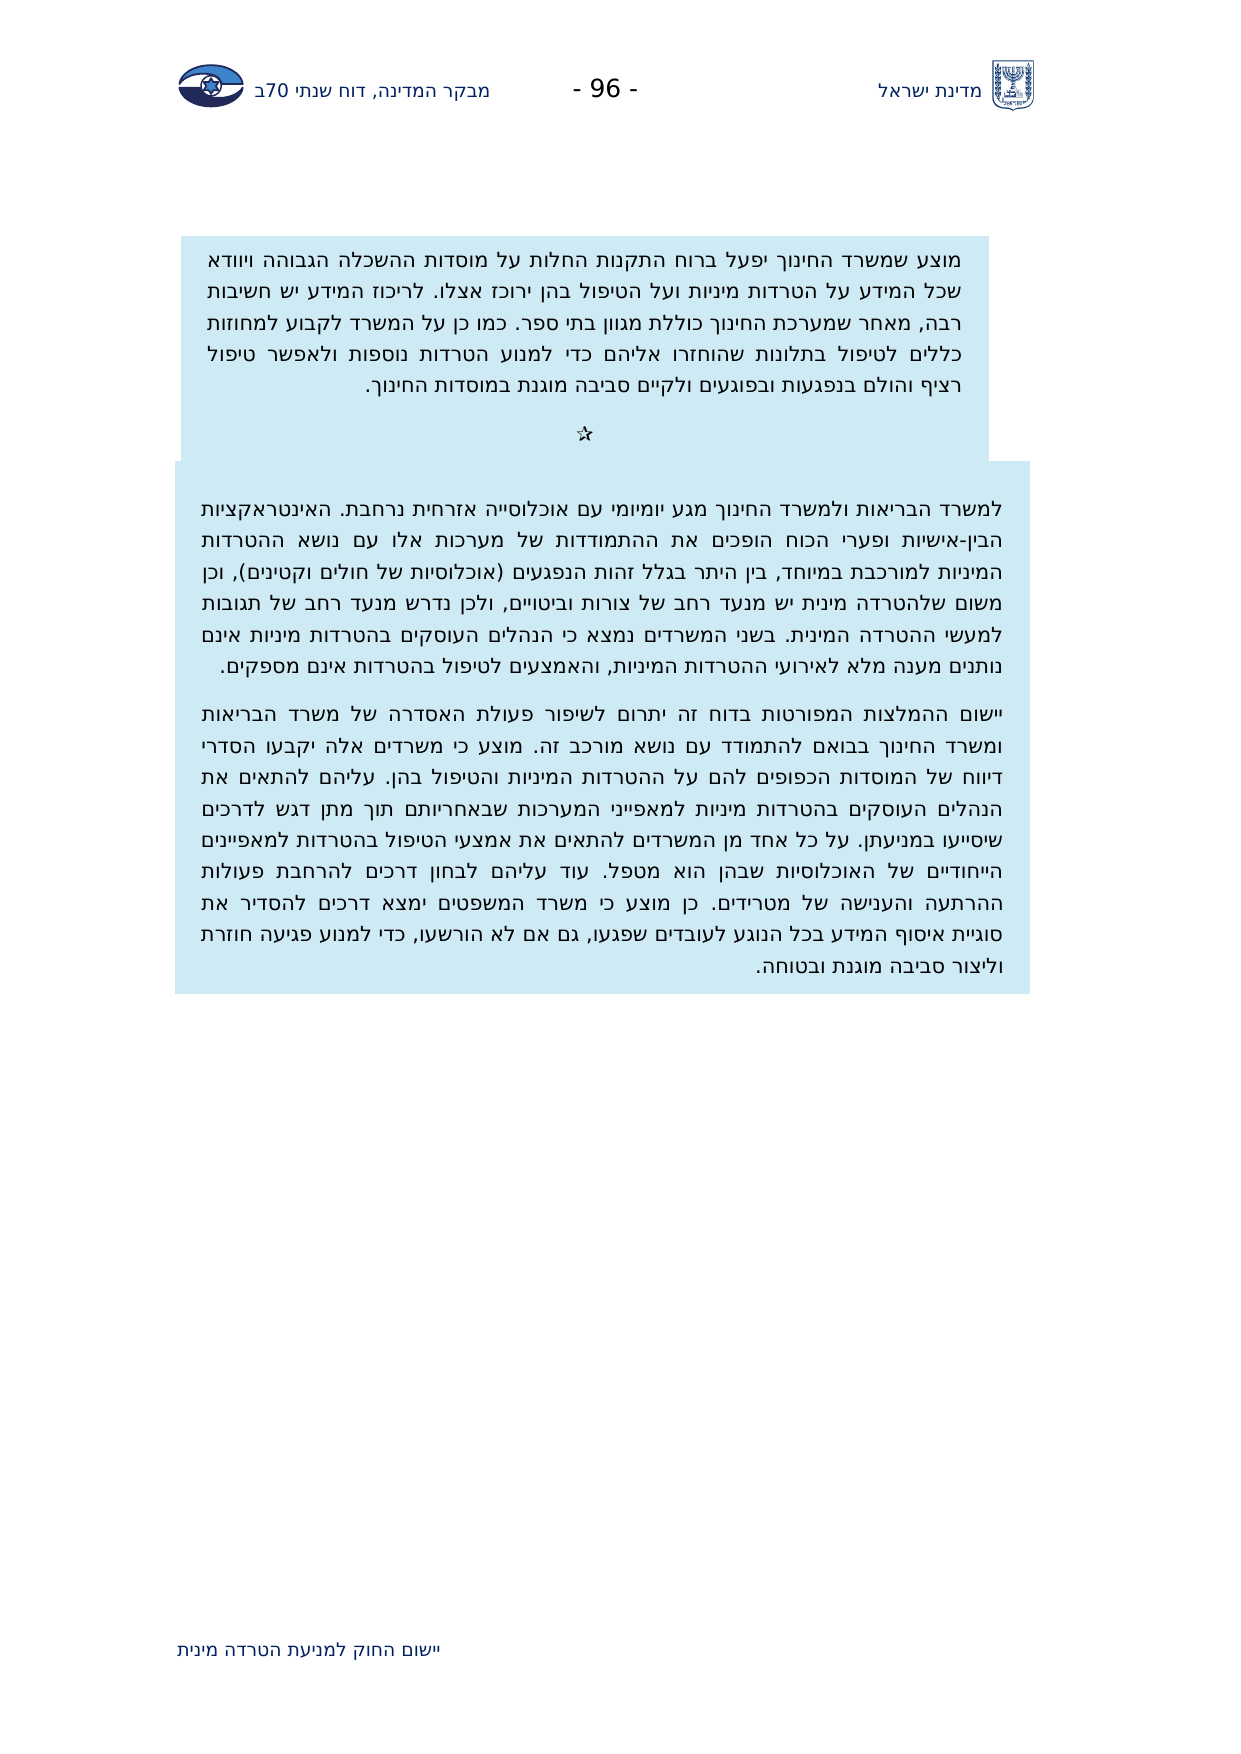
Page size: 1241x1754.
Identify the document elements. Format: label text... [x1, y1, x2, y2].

text למשרד הבריאות ולמשרד החינוך מגע יומיומי עם אוכלוסייה אזרחית נרחבת. האינטראקציות הבין-אישיות ופערי הכוח הופכים את ההתמודדות של מערכות אלו עם נושא ההטרדות המיניות למורכבת במיוחד, בין היתר בגלל זהות הנפגעים (אוכלוסיות של חולים וקטינים), וכן משום שלהטרדה מינית יש מנעד רחב של צורות וביטויים, ולכן נדרש מנעד רחב של תגובות למעשי ההטרדה המינית. בשני המשרדים נמצא כי הנהלים העוסקים בהטרדות מיניות אינם נותנים מענה מלא לאירועי ההטרדות המיניות, והאמצעים לטיפול בהטרדות אינם מספקים. [178, 489, 1027, 678]
text יישום ההמלצות המפורטות בדוח זה יתרום לשיפור פעולת האסדרה של משרד הבריאות ומשרד החינוך בבואם להתמודד עם נושא מורכב זה. מוצע כי משרדים אלה יקבעו הסדרי דיווח של המוסדות הכפופים להם על ההטרדות המיניות והטיפול בהן. עליהם להתאים את הנהלים העוסקים בהטרדות מיניות למאפייני המערכות שבאחריותם תוך מתן דגש לדרכים שיסייעו במניעתן. על כל אחד מן המשרדים להתאים את אמצעי הטיפול בהטרדות למאפיינים הייחודיים של האוכלוסיות שבהן הוא מטפל. עוד עליהם לבחון דרכים להרחבת פעולות ההרתעה והענישה של מטרידים. כן מוצע כי משרד המשפטים ימצא דרכים להסדיר את סוגיית איסוף המידע בכל הנוגע לעובדים שפגעו, גם אם לא הורשעו, כדי למנוע פגיעה חוזרת וליצור סביבה מוגנת ובטוחה. [178, 691, 1027, 991]
text מוצע שמשרד החינוך יפעל ברוח התקנות החלות על מוסדות ההשכלה הגבוהה ויוודא שכל המידע על הטרדות מיניות ועל הטיפול בהן ירוכז אצלו. לריכוז המידע יש חשיבות רבה, מאחר שמערכת החינוך כוללת מגוון בתי ספר. כמו כן על המשרד לקבוע למחוזות כללים לטיפול בתלונות שהוחזרו אליהם כדי למנוע הטרדות נוספות ולאפשר טיפול רציף והולם בנפגעות ובפוגעים ולקיים סביבה מוגנת במוסדות החינוך. [184, 239, 986, 398]
text ✰ [184, 410, 986, 458]
